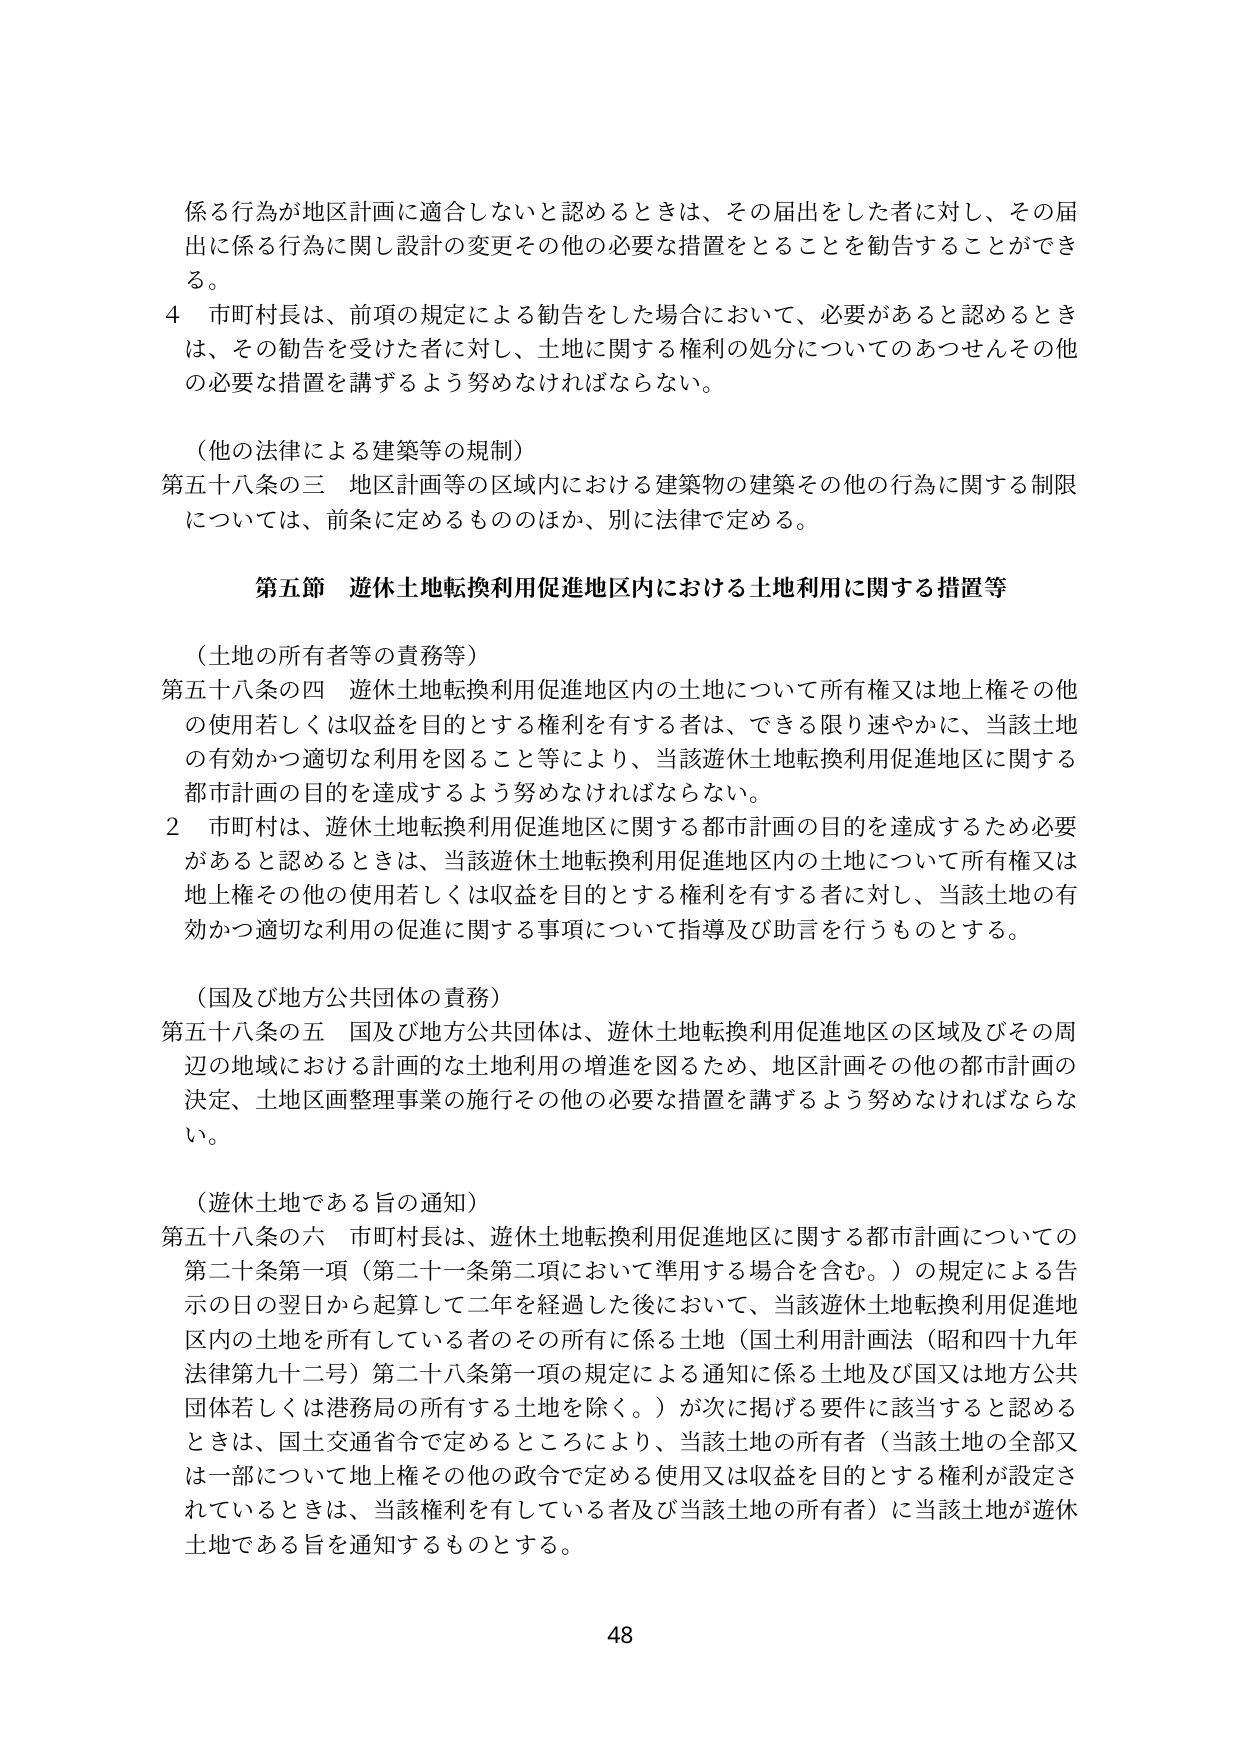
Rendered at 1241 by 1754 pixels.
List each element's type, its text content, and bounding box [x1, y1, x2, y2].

text 第五節 遊休土地転換利用促進地区内における土地利用に関する措置等 [253, 569, 1079, 604]
text （国及び地方公共団体の責務） [184, 979, 1079, 1014]
text ４ 市町村長は、前項の規定による勧告をした場合において、必要があると認めるときは、その勧告を受けた者に対し、土地に関する権利の処分についてのあつせんその他の必要な措置を講ずるよう努めなければならない。 [161, 296, 1079, 399]
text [161, 194, 1079, 296]
text 第五十八条の五 国及び地方公共団体は、遊休土地転換利用促進地区の区域及びその周辺の地域における計画的な土地利用の増進を図るため、地区計画その他の都市計画の決定、土地区画整理事業の施行その他の必要な措置を講ずるよう努めなければならない。 [161, 1014, 1079, 1150]
text ２ 市町村は、遊休土地転換利用促進地区に関する都市計画の目的を達成するため必要があると認めるときは、当該遊休土地転換利用促進地区内の土地について所有権又は地上権その他の使用若しくは収益を目的とする権利を有する者に対し、当該土地の有効かつ適切な利用の促進に関する事項について指導及び助言を行うものとする。 [161, 809, 1079, 945]
text 第五十八条の三 地区計画等の区域内における建築物の建築その他の行為に関する制限については、前条に定めるもののほか、別に法律で定める。 [161, 467, 1079, 535]
text （他の法律による建築等の規制） [184, 433, 1079, 467]
text 第五十八条の四 遊休土地転換利用促進地区内の土地について所有権又は地上権その他の使用若しくは収益を目的とする権利を有する者は、できる限り速やかに、当該土地の有効かつ適切な利用を図ること等により、当該遊休土地転換利用促進地区に関する都市計画の目的を達成するよう努めなければならない。 [161, 672, 1079, 809]
text 第五十八条の六 市町村長は、遊休土地転換利用促進地区に関する都市計画についての第二十条第一項（第二十一条第二項において準用する場合を含む。）の規定による告示の日の翌日から起算して二年を経過した後において、当該遊休土地転換利用促進地区内の土地を所有している者のその所有に係る土地（国土利用計画法（昭和四十九年法律第九十二号）第二十八条第一項の規定による通知に係る土地及び国又は地方公共団体若しくは港務局の所有する土地を除く。）が次に掲げる要件に該当すると認めるときは、国土交通省令で定めるところにより、当該土地の所有者（当該土地の全部又は一部について地上権その他の政令で定める使用又は収益を目的とする権利が設定されているときは、当該権利を有している者及び当該土地の所有者）に当該土地が遊休土地である旨を通知するものとする。 [161, 1219, 1079, 1560]
text （土地の所有者等の責務等） [184, 638, 1079, 672]
text （遊休土地である旨の通知） [184, 1184, 1079, 1219]
